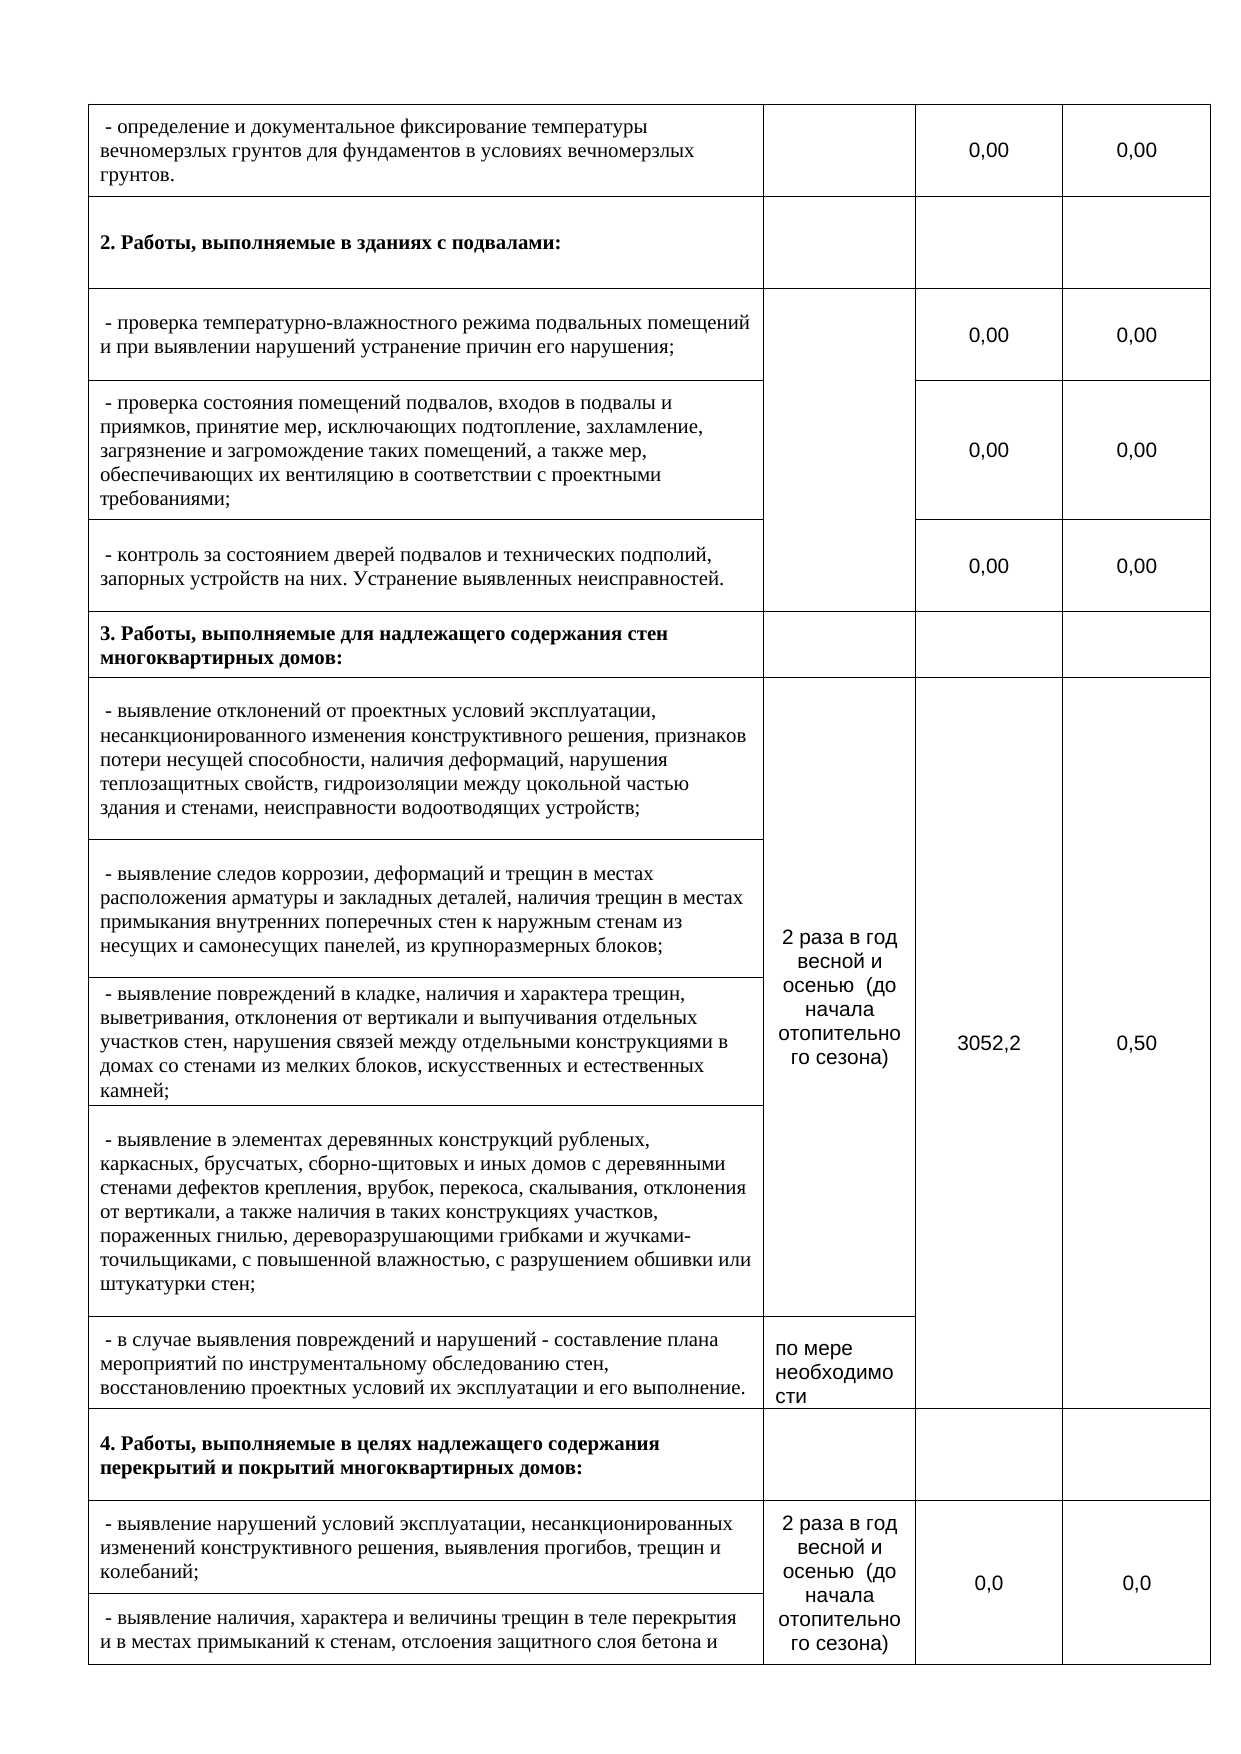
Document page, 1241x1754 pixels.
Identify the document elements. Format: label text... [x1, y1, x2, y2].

table_cell 2 раза в год весной и осенью (до начала отопительного сезона) [764, 1501, 915, 1664]
table_cell - определение и документальное фиксирование температуры вечномерзлых грунтов для фундаментов в условиях вечномерзлых грунтов. [89, 105, 763, 196]
table_cell 4. Работы, выполняемые в целях надлежащего содержания перекрытий и покрытий многоквартирных домов: [89, 1409, 763, 1500]
table_cell 0,00 [916, 105, 1062, 196]
table_cell 3052,2 [916, 678, 1062, 1408]
table_cell 3. Работы, выполняемые для надлежащего содержания стен многоквартирных домов: [89, 612, 763, 677]
table_cell - контроль за состоянием дверей подвалов и технических подполий, запорных устройств на них. Устранение выявленных неисправностей. [89, 520, 763, 611]
table_cell [1063, 197, 1210, 288]
table_cell - в случае выявления повреждений и нарушений - составление плана мероприятий по инструментальному обследованию стен, восстановлению проектных условий их эксплуатации и его выполнение. [89, 1317, 763, 1408]
table_cell - выявление отклонений от проектных условий эксплуатации, несанкционированного изменения конструктивного решения, признаков потери несущей способности, наличия деформаций, нарушения теплозащитных свойств, гидроизоляции между цокольной частью здания и стенами, неисправности водоотводящих устройств; [89, 678, 763, 839]
table_cell 2 раза в год весной и осенью (до начала отопительного сезона) [764, 678, 915, 1316]
table_cell [1063, 612, 1210, 677]
table_cell 0,00 [916, 289, 1062, 380]
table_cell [89, 1594, 763, 1664]
table_cell 0,00 [1063, 381, 1210, 519]
table_cell 0,00 [916, 520, 1062, 611]
table_cell 0,0 [916, 1501, 1062, 1664]
table_cell [764, 197, 915, 288]
table_cell - проверка температурно-влажностного режима подвальных помещений и при выявлении нарушений устранение причин его нарушения; [89, 289, 763, 380]
table_cell - выявление в элементах деревянных конструкций рубленых, каркасных, брусчатых, сборно-щитовых и иных домов с деревянными стенами дефектов крепления, врубок, перекоса, скалывания, отклонения от вертикали, а также наличия в таких конструкциях участков, пораженных гнилью, дереворазрушающими грибками и жучками-точильщиками, с повышенной влажностью, с разрушением обшивки или штукатурки стен; [89, 1106, 763, 1316]
table_cell 0,00 [1063, 520, 1210, 611]
table_cell - выявление нарушений условий эксплуатации, несанкционированных изменений конструктивного решения, выявления прогибов, трещин и колебаний; [89, 1501, 763, 1592]
table_cell 0,00 [1063, 105, 1210, 196]
table_cell 0,00 [1063, 289, 1210, 380]
table_cell 0,0 [1063, 1501, 1210, 1664]
table_cell [916, 1409, 1062, 1500]
table_cell [764, 612, 915, 677]
table_cell [764, 105, 915, 196]
table_cell [916, 197, 1062, 288]
table_cell - выявление следов коррозии, деформаций и трещин в местах расположения арматуры и закладных деталей, наличия трещин в местах примыкания внутренних поперечных стен к наружным стенам из несущих и самонесущих панелей, из крупноразмерных блоков; [89, 840, 763, 977]
table_cell по мере необходимости [764, 1317, 915, 1408]
table_cell 0,00 [916, 381, 1062, 519]
table_cell [764, 1409, 915, 1500]
table_cell - выявление повреждений в кладке, наличия и характера трещин, выветривания, отклонения от вертикали и выпучивания отдельных участков стен, нарушения связей между отдельными конструкциями в домах со стенами из мелких блоков, искусственных и естественных камней; [89, 978, 763, 1105]
table_cell 2. Работы, выполняемые в зданиях с подвалами: [89, 197, 763, 288]
table_cell [764, 289, 915, 611]
table_cell 0,50 [1063, 678, 1210, 1408]
table_cell - проверка состояния помещений подвалов, входов в подвалы и приямков, принятие мер, исключающих подтопление, захламление, загрязнение и загромождение таких помещений, а также мер, обеспечивающих их вентиляцию в соответствии с проектными требованиями; [89, 381, 763, 519]
table_cell [916, 612, 1062, 677]
table_cell [1063, 1409, 1210, 1500]
